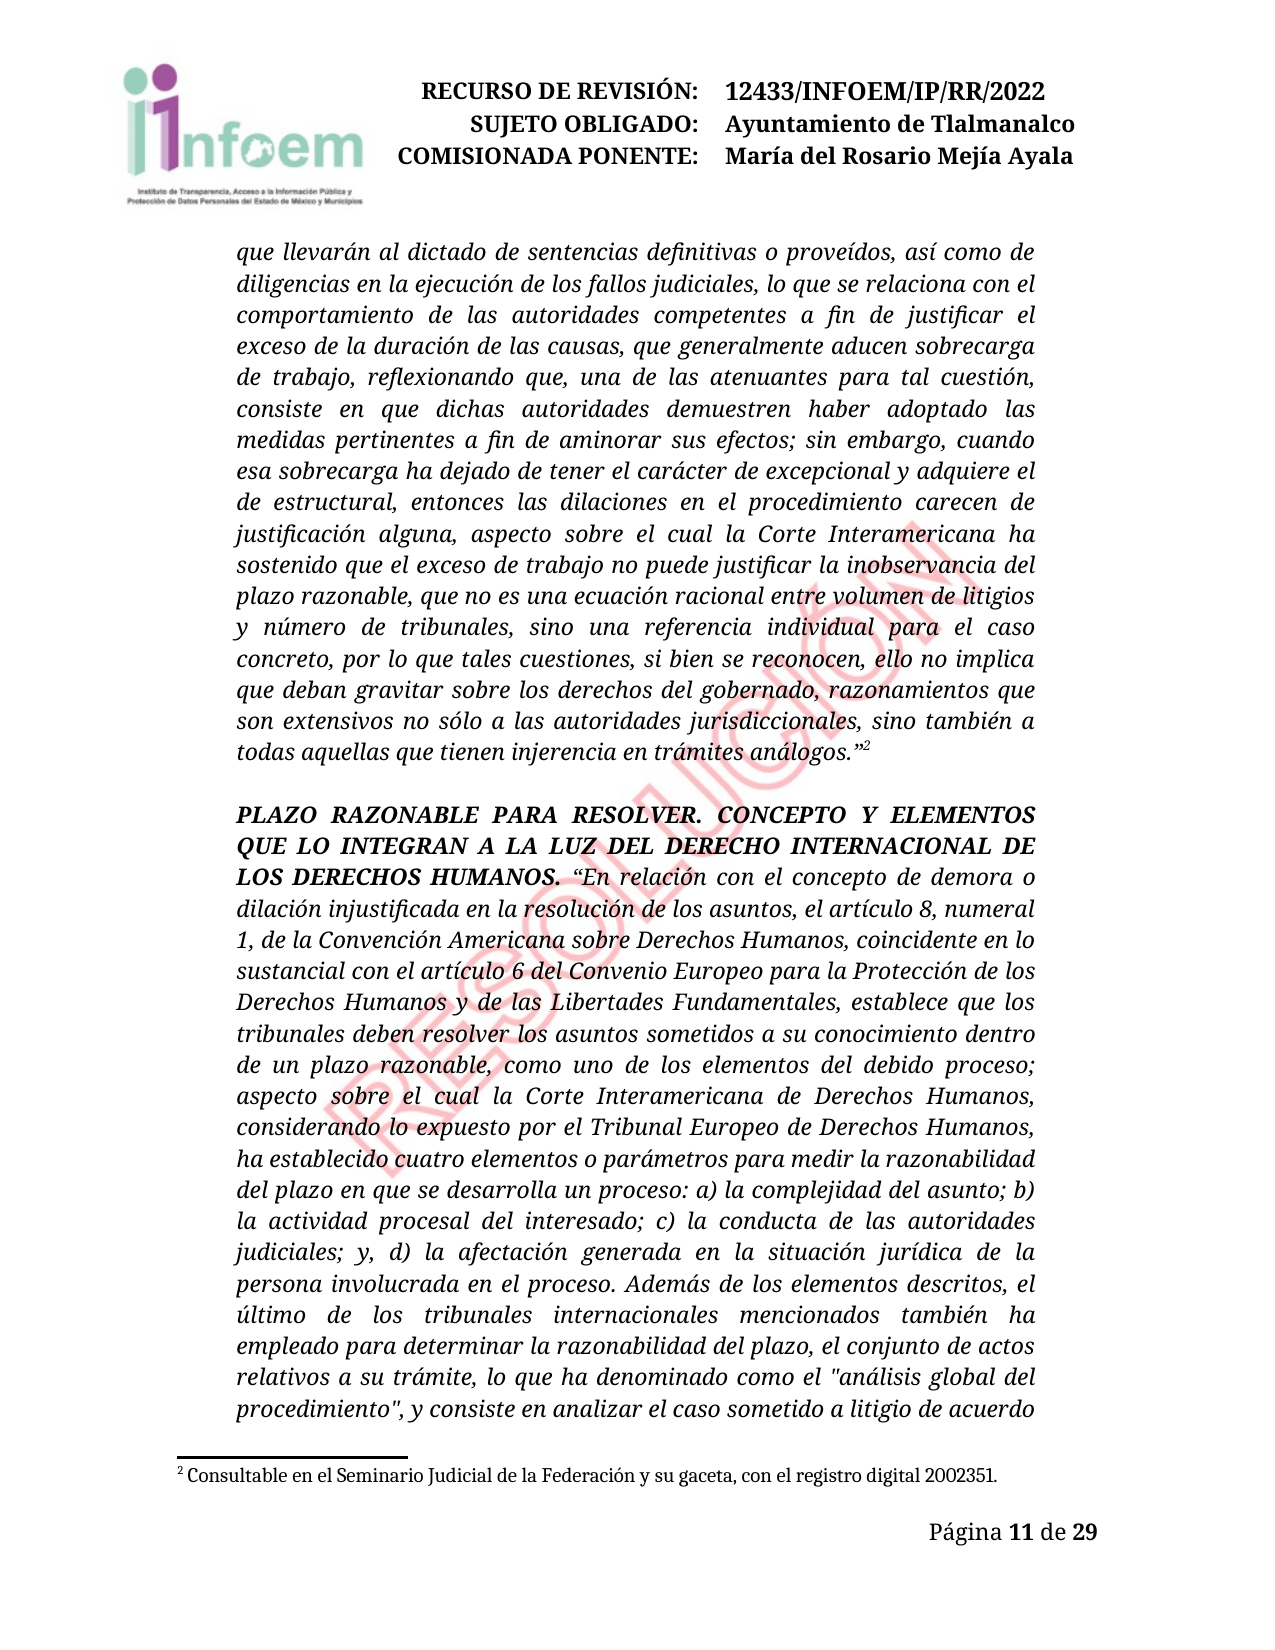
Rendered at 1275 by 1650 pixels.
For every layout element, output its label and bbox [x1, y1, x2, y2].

picture [5, 5, 1268, 1649]
list [236, 799, 1039, 1424]
list [236, 236, 1039, 767]
